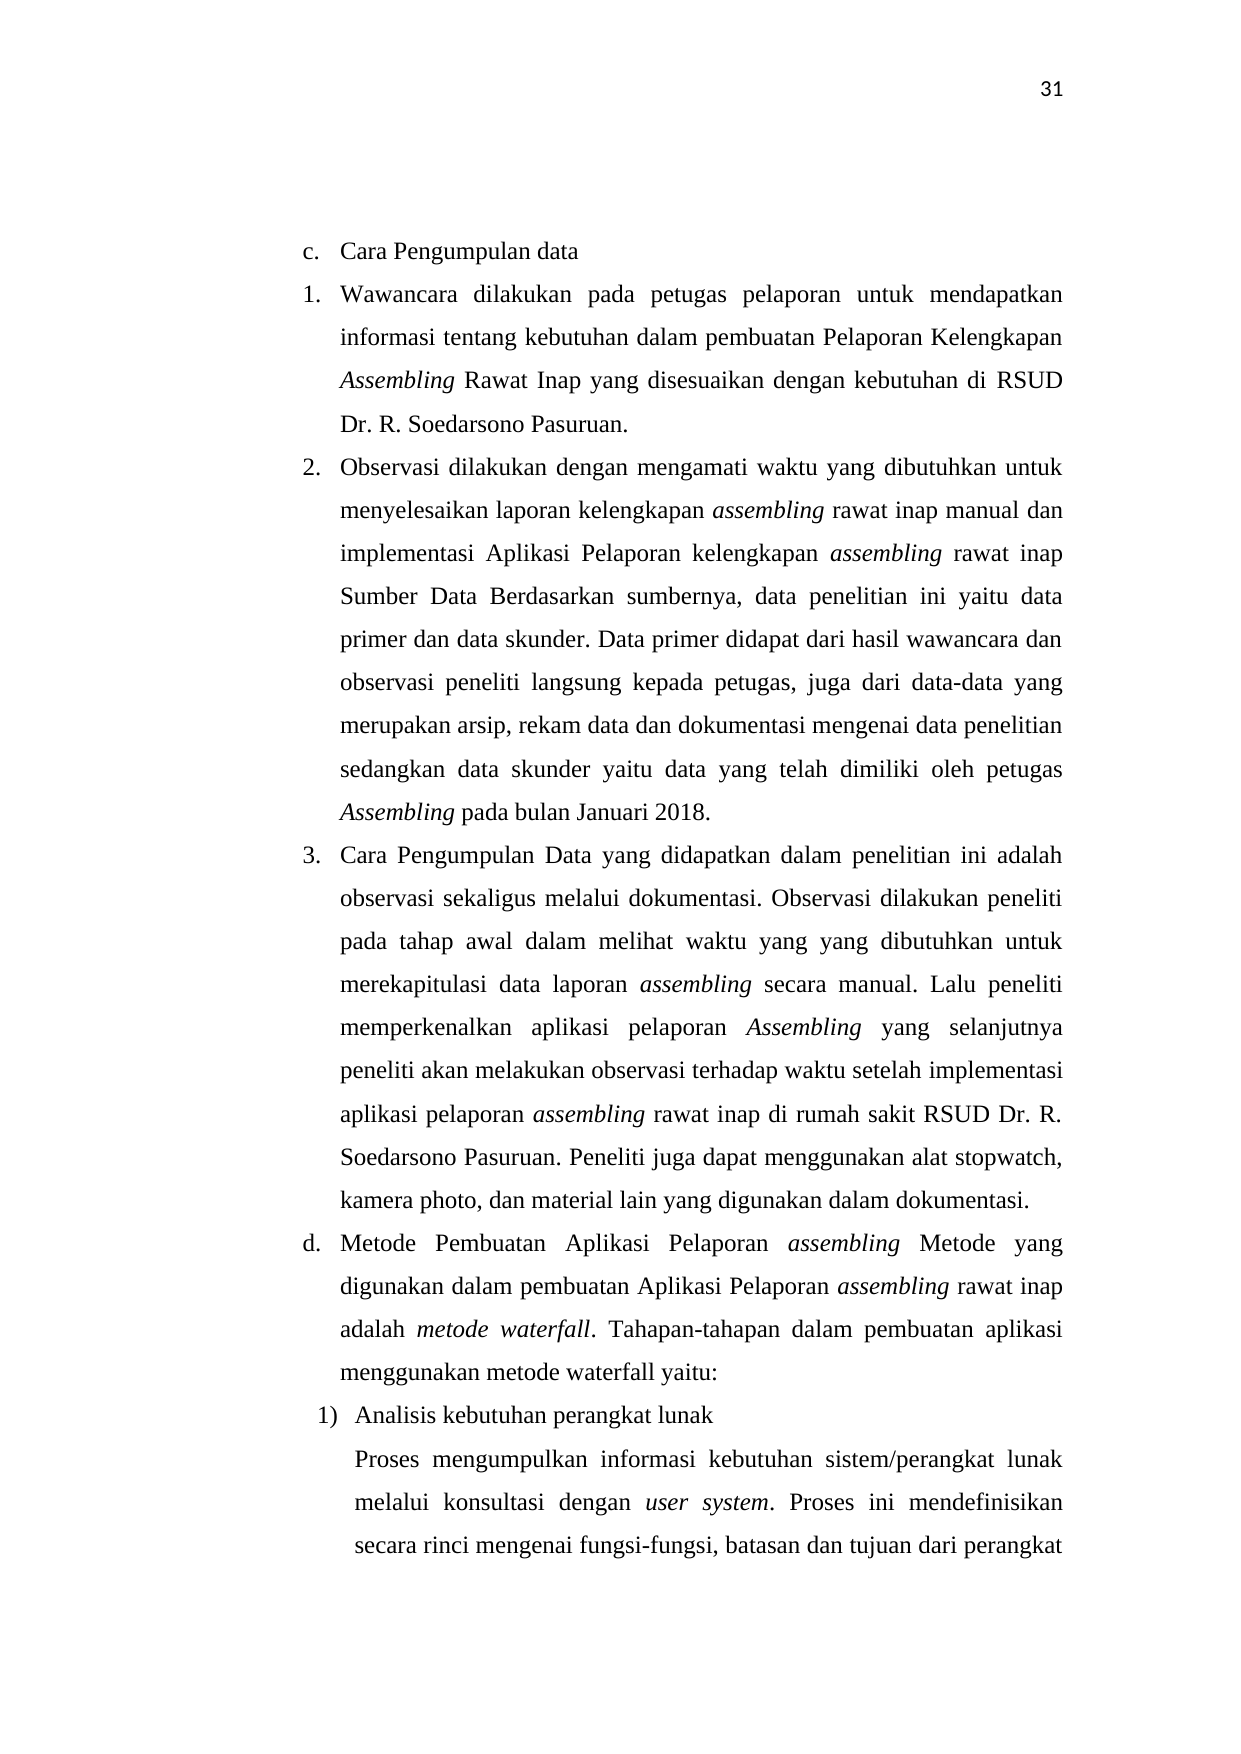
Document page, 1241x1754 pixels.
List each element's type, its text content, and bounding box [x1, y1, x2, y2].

list Wawancara dilakukan pada petugas pelaporan untuk mendapatkan informasi tentang kebutuhan dalam pembuatan Pelaporan Kelengkapan Assembling Rawat Inap yang disesuaikan dengan kebutuhan di RSUD Dr. R. Soedarsono Pasuruan. [302, 279, 1063, 437]
list Cara Pengumpulan data [302, 236, 1063, 265]
list Metode Pembuatan Aplikasi Pelaporan assembling Metode yang digunakan dalam pembuatan Aplikasi Pelaporan assembling rawat inap adalah metode waterfall. Tahapan-tahapan dalam pembuatan aplikasi menggunakan metode waterfall yaitu: [302, 1228, 1063, 1386]
list Observasi dilakukan dengan mengamati waktu yang dibutuhkan untuk menyelesaikan laporan kelengkapan assembling rawat inap manual dan implementasi Aplikasi Pelaporan kelengkapan assembling rawat inap Sumber Data Berdasarkan sumbernya, data penelitian ini yaitu data primer dan data skunder. Data primer didapat dari hasil wawancara dan observasi peneliti langsung kepada petugas, juga dari data-data yang merupakan arsip, rekam data dan dokumentasi mengenai data penelitian sedangkan data skunder yaitu data yang telah dimiliki oleh petugas Assembling pada bulan Januari 2018. [302, 452, 1063, 826]
list Cara Pengumpulan Data yang didapatkan dalam penelitian ini adalah observasi sekaligus melalui dokumentasi. Observasi dilakukan peneliti pada tahap awal dalam melihat waktu yang yang dibutuhkan untuk merekapitulasi data laporan assembling secara manual. Lalu peneliti memperkenalkan aplikasi pelaporan Assembling yang selanjutnya peneliti akan melakukan observasi terhadap waktu setelah implementasi aplikasi pelaporan assembling rawat inap di rumah sakit RSUD Dr. R. Soedarsono Pasuruan. Peneliti juga dapat menggunakan alat stopwatch, kamera photo, dan material lain yang digunakan dalam dokumentasi. [302, 840, 1063, 1214]
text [354, 1444, 1063, 1559]
list Analisis kebutuhan perangkat lunak [317, 1401, 1063, 1429]
